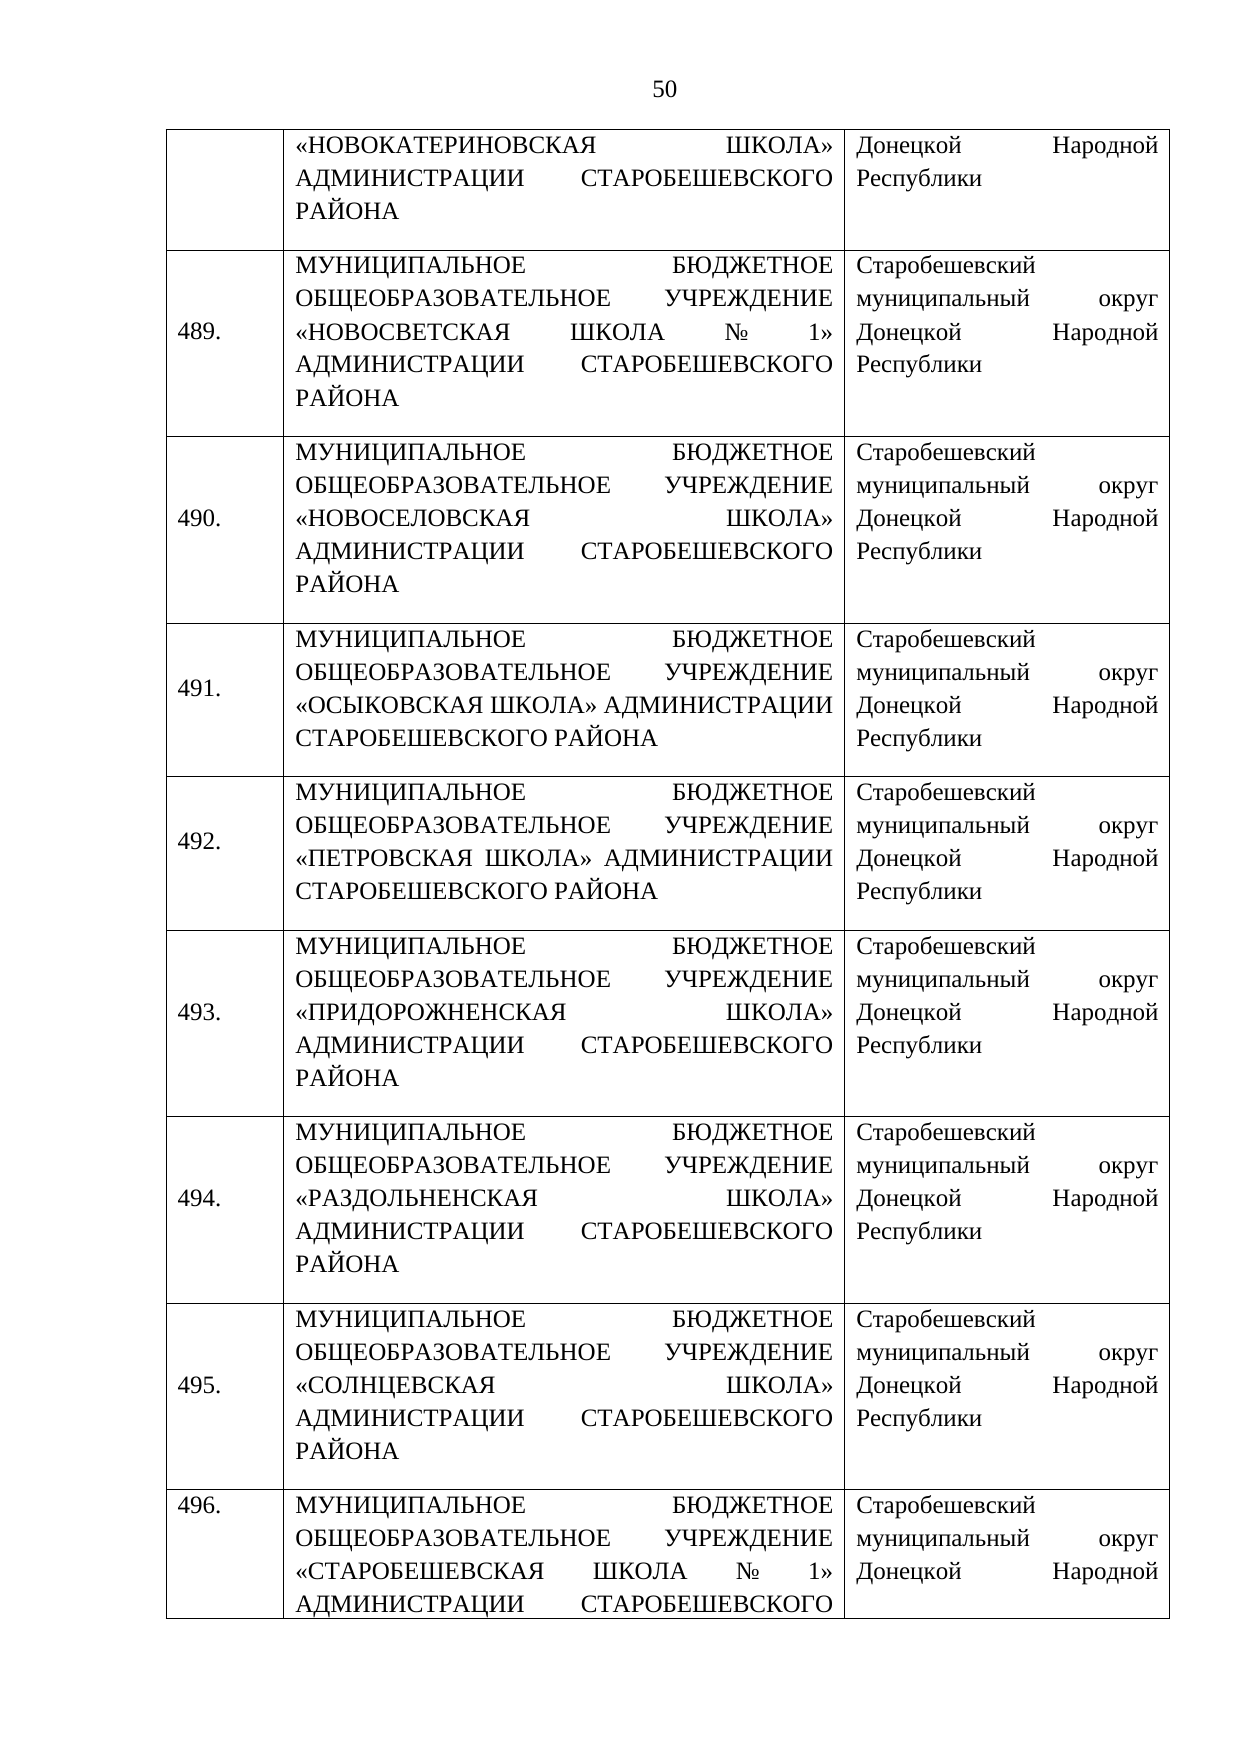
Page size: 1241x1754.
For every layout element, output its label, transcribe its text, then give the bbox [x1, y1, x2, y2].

table_cell МУНИЦИПАЛЬНОЕ БЮДЖЕТНОЕ ОБЩЕОБРАЗОВАТЕЛЬНОЕ УЧРЕЖДЕНИЕ «ПРИДОРОЖНЕНСКАЯ ШКОЛА» АДМИНИСТРАЦИИ СТАРОБЕШЕВСКОГО РАЙОНА [284, 931, 844, 1116]
table_cell Старобешевский муниципальный округ Донецкой Народной Республики [845, 437, 1169, 623]
table_cell [167, 624, 283, 776]
table_cell [167, 251, 283, 436]
table_cell МУНИЦИПАЛЬНОЕ БЮДЖЕТНОЕ ОБЩЕОБРАЗОВАТЕЛЬНОЕ УЧРЕЖДЕНИЕ «НОВОСВЕТСКАЯ ШКОЛА № 1» АДМИНИСТРАЦИИ СТАРОБЕШЕВСКОГО РАЙОНА [284, 251, 844, 436]
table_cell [284, 1490, 844, 1618]
table_cell МУНИЦИПАЛЬНОЕ БЮДЖЕТНОЕ ОБЩЕОБРАЗОВАТЕЛЬНОЕ УЧРЕЖДЕНИЕ «НОВОСЕЛОВСКАЯ ШКОЛА» АДМИНИСТРАЦИИ СТАРОБЕШЕВСКОГО РАЙОНА [284, 437, 844, 623]
table_cell Старобешевский муниципальный округ Донецкой Народной Республики [845, 1117, 1169, 1303]
table_cell МУНИЦИПАЛЬНОЕ БЮДЖЕТНОЕ ОБЩЕОБРАЗОВАТЕЛЬНОЕ УЧРЕЖДЕНИЕ «ПЕТРОВСКАЯ ШКОЛА» АДМИНИСТРАЦИИ СТАРОБЕШЕВСКОГО РАЙОНА [284, 777, 844, 930]
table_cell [845, 1490, 1169, 1618]
table_cell [167, 1490, 283, 1618]
table_cell МУНИЦИПАЛЬНОЕ БЮДЖЕТНОЕ ОБЩЕОБРАЗОВАТЕЛЬНОЕ УЧРЕЖДЕНИЕ «ОСЫКОВСКАЯ ШКОЛА» АДМИНИСТРАЦИИ СТАРОБЕШЕВСКОГО РАЙОНА [284, 624, 844, 776]
table_cell Старобешевский муниципальный округ Донецкой Народной Республики [845, 624, 1169, 776]
table_cell Старобешевский муниципальный округ Донецкой Народной Республики [845, 1304, 1169, 1489]
table_cell МУНИЦИПАЛЬНОЕ БЮДЖЕТНОЕ ОБЩЕОБРАЗОВАТЕЛЬНОЕ УЧРЕЖДЕНИЕ «СОЛНЦЕВСКАЯ ШКОЛА» АДМИНИСТРАЦИИ СТАРОБЕШЕВСКОГО РАЙОНА [284, 1304, 844, 1489]
table_cell [167, 777, 283, 930]
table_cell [845, 130, 1169, 249]
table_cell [284, 130, 844, 249]
table_cell [167, 1117, 283, 1303]
table_cell Старобешевский муниципальный округ Донецкой Народной Республики [845, 777, 1169, 930]
table_cell [167, 931, 283, 1116]
table_cell [167, 1304, 283, 1489]
table_cell Старобешевский муниципальный округ Донецкой Народной Республики [845, 931, 1169, 1116]
table_cell Старобешевский муниципальный округ Донецкой Народной Республики [845, 251, 1169, 436]
table_cell МУНИЦИПАЛЬНОЕ БЮДЖЕТНОЕ ОБЩЕОБРАЗОВАТЕЛЬНОЕ УЧРЕЖДЕНИЕ «РАЗДОЛЬНЕНСКАЯ ШКОЛА» АДМИНИСТРАЦИИ СТАРОБЕШЕВСКОГО РАЙОНА [284, 1117, 844, 1303]
table_cell [167, 437, 283, 623]
table_cell [167, 130, 283, 249]
